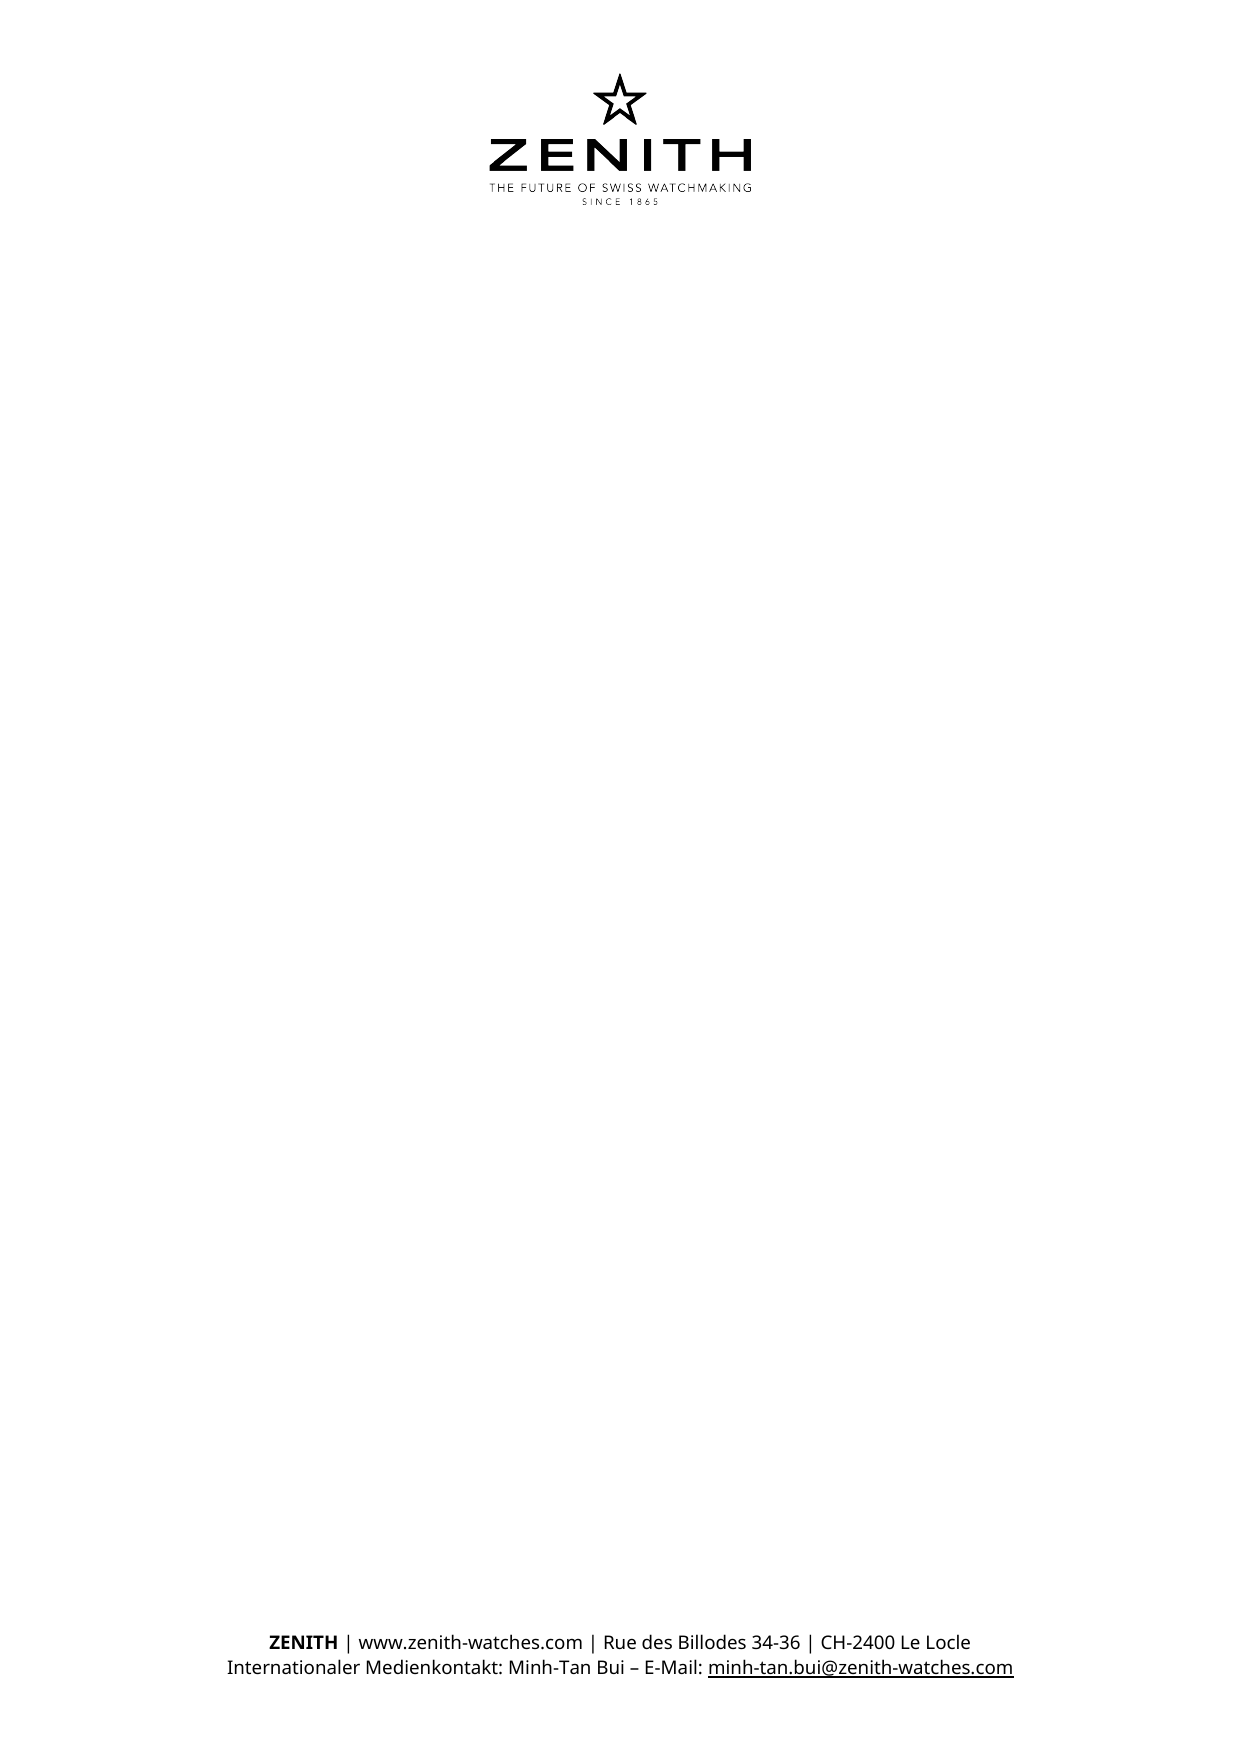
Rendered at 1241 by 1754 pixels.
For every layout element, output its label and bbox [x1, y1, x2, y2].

picture [489, 73, 751, 205]
